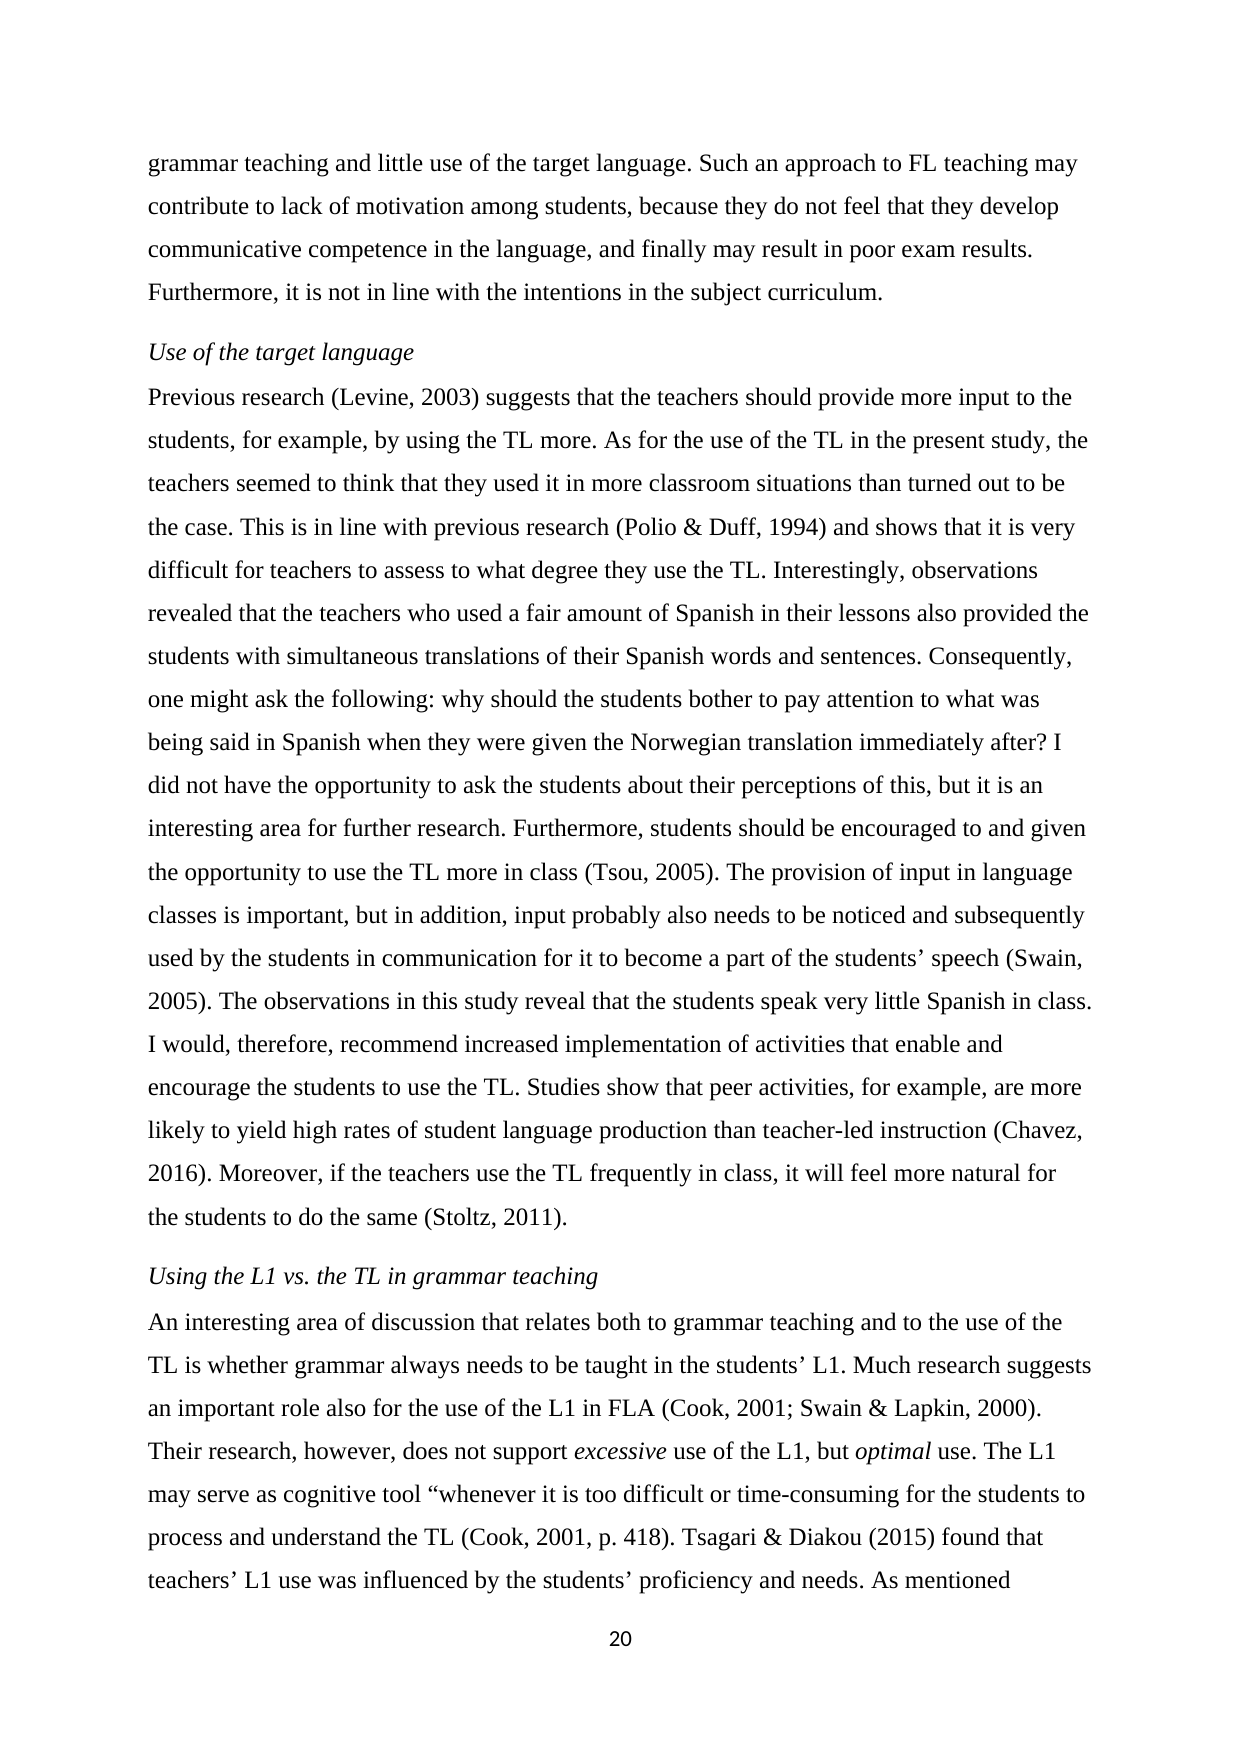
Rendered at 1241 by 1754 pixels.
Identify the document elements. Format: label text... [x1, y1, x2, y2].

text Use of the target language [148, 337, 1093, 366]
text Previous research (Levine, 2003) suggests that the teachers should provide more input to the students, for example, by using the TL more. As for the use of the TL in the present study, the teachers seemed to think that they used it in more classroom situations than turned out to be the case. This is in line with previous research (Polio & Duff, 1994) and shows that it is very difficult for teachers to assess to what degree they use the TL. Interestingly, observations revealed that the teachers who used a fair amount of Spanish in their lessons also provided the students with simultaneous translations of their Spanish words and sentences. Consequently, one might ask the following: why should the students bother to pay attention to what was being said in Spanish when they were given the Norwegian translation immediately after? I did not have the opportunity to ask the students about their perceptions of this, but it is an interesting area for further research. Furthermore, students should be encouraged to and given the opportunity to use the TL more in class (Tsou, 2005). The provision of input in language classes is important, but in addition, input probably also needs to be noticed and subsequently used by the students in communication for it to become a part of the students’ speech (Swain, 2005). The observations in this study reveal that the students speak very little Spanish in class. I would, therefore, recommend increased implementation of activities that enable and encourage the students to use the TL. Studies show that peer activities, for example, are more likely to yield high rates of student language production than teacher-led instruction (Chavez, 2016). Moreover, if the teachers use the TL frequently in class, it will feel more natural for the students to do the same (Stoltz, 2011). [148, 382, 1093, 1230]
text Using the L1 vs. the TL in grammar teaching [148, 1261, 1093, 1290]
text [148, 148, 1093, 306]
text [148, 1307, 1093, 1594]
